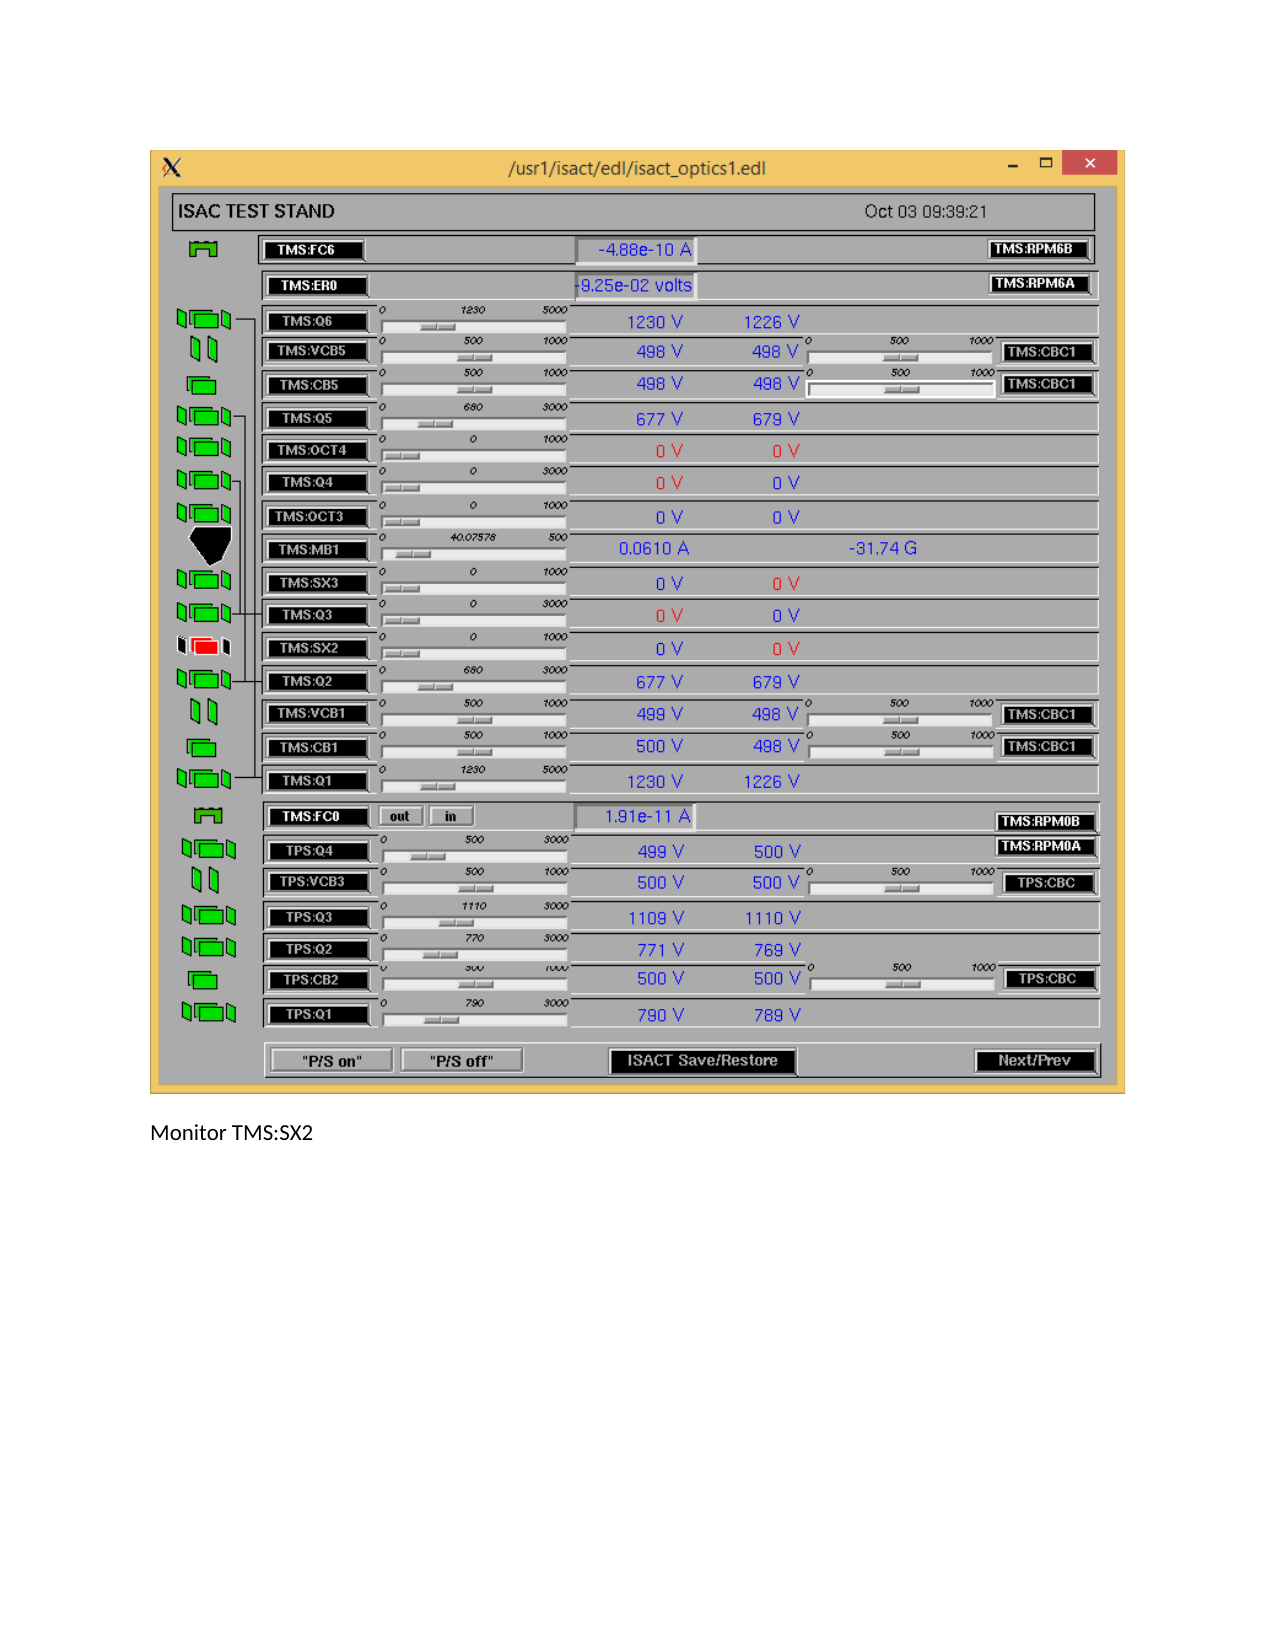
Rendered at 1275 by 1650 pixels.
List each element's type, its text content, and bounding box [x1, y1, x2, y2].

text Monitor TMS:SX2 [150, 1118, 1125, 1146]
picture [150, 150, 1125, 1094]
